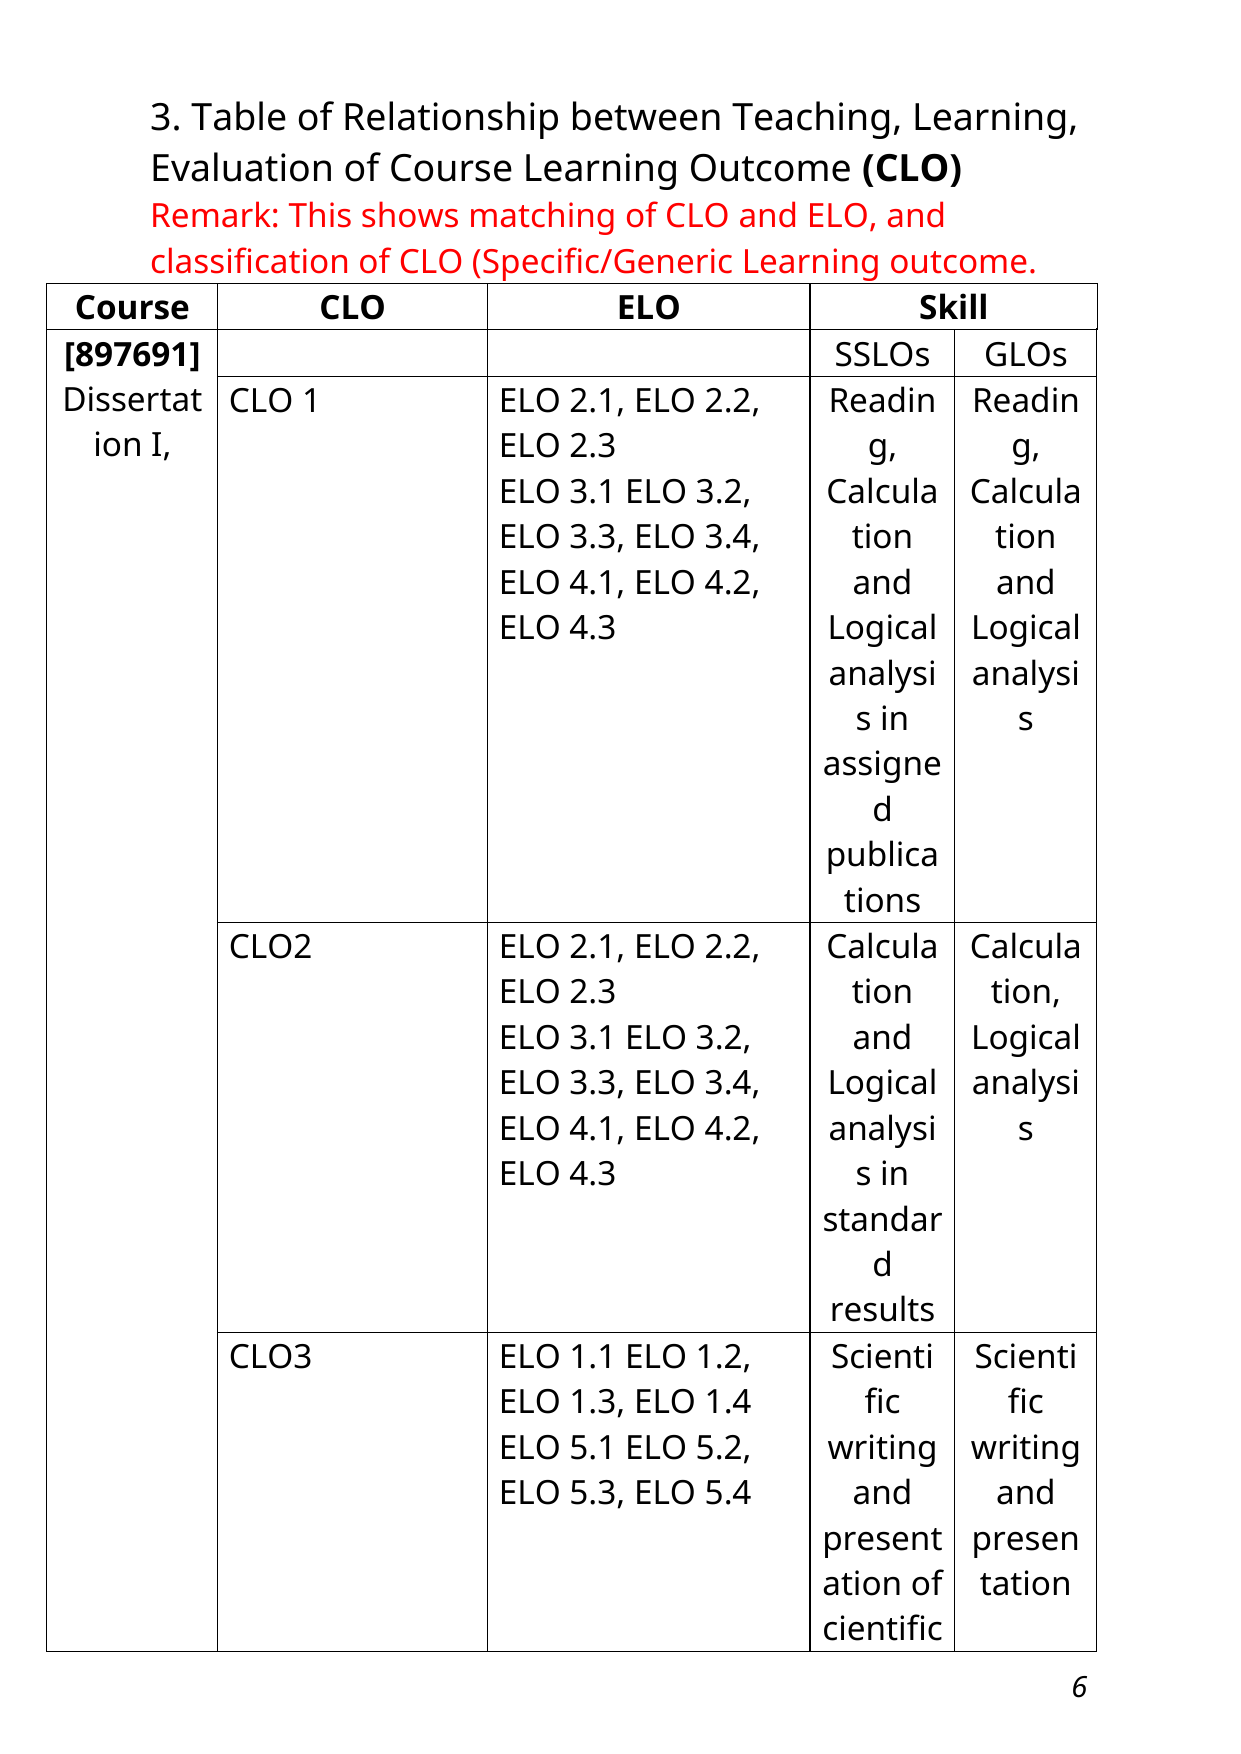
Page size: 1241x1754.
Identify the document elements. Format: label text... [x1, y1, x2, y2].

table_cell CLO3 [218, 1333, 487, 1651]
table_cell CLO 1 [218, 377, 487, 922]
table_cell [218, 330, 487, 376]
table_header CLO [218, 284, 487, 329]
table_cell ELO 2.1, ELO 2.2, ELO 2.3 ELO 3.1 ELO 3.2, ELO 3.3, ELO 3.4, ELO 4.1, ELO 4.2, ELO 4.3 [488, 923, 809, 1332]
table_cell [488, 1333, 809, 1651]
table_cell CLO2 [218, 923, 487, 1332]
table_cell ELO 2.1, ELO 2.2, ELO 2.3 ELO 3.1 ELO 3.2, ELO 3.3, ELO 3.4, ELO 4.1, ELO 4.2, ELO 4.3 [488, 377, 809, 922]
table_cell Calculation and Logical analysis in standard results [811, 923, 954, 1332]
table_cell Reading, Calculation and Logical analysis [955, 377, 1096, 922]
table_cell SSLOs [811, 330, 954, 376]
table_cell Reading, Calculation and Logical analysis in assigned publications [811, 377, 954, 922]
text 3. Table of Relationship between Teaching, Learning, Evaluation of Course Learning Outcome (CLO) [150, 90, 1090, 192]
table_header ELO [488, 284, 809, 329]
text Remark: This shows matching of CLO and ELO, and classification of CLO (Specific/Generic Learning outcome. [150, 192, 1090, 283]
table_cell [811, 1333, 954, 1651]
table_cell [488, 330, 809, 376]
table_header Skill [811, 284, 1097, 329]
table_cell [897691] Dissertation I, [47, 330, 217, 1651]
table_header Course [47, 284, 217, 329]
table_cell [955, 1333, 1096, 1651]
table_cell GLOs [955, 330, 1096, 376]
table_cell Calculation, Logical analysis [955, 923, 1096, 1332]
